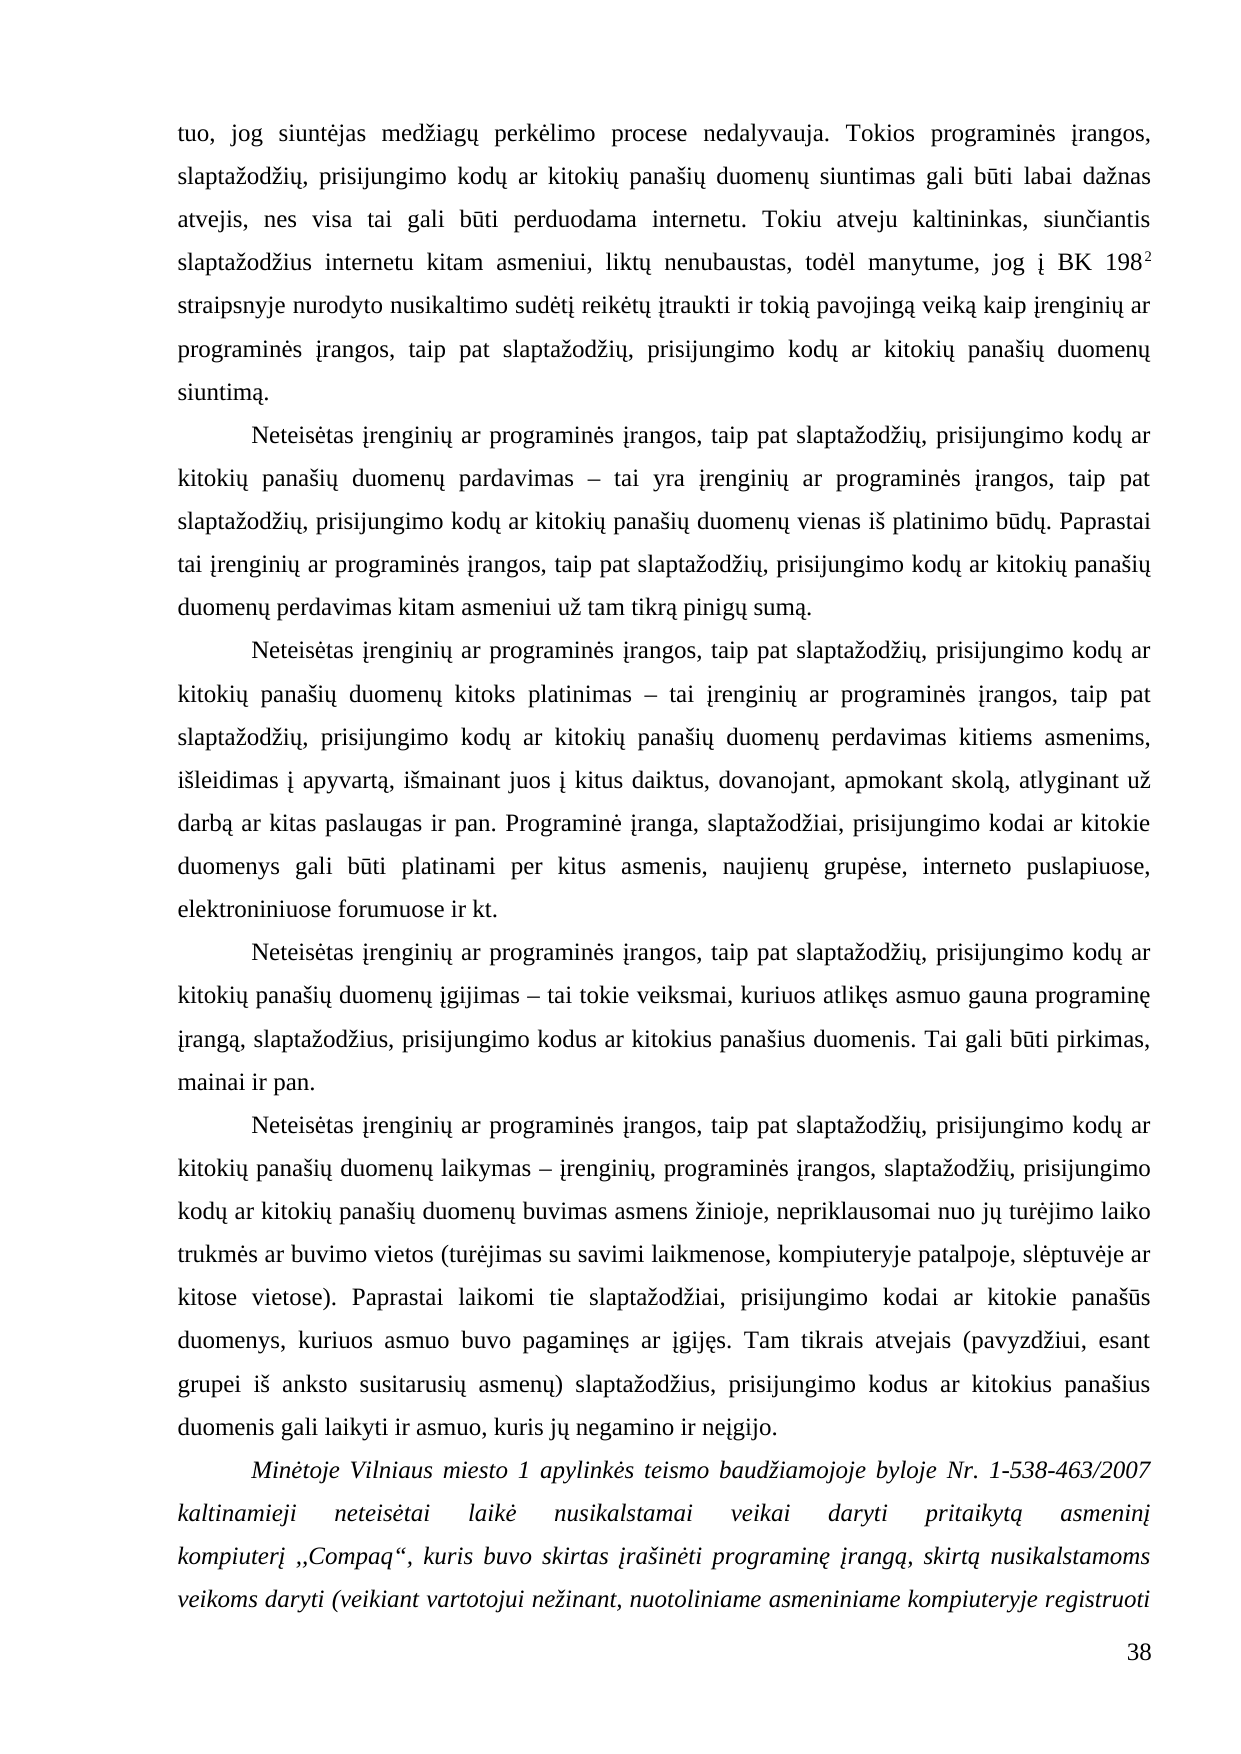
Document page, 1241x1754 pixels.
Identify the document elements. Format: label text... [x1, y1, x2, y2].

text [177, 118, 1152, 406]
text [177, 1455, 1152, 1613]
text Neteisėtas įrenginių ar programinės įrangos, taip pat slaptažodžių, prisijungimo kodų ar kitokių panašių duomenų laikymas – įrenginių, programinės įrangos, slaptažodžių, prisijungimo kodų ar kitokių panašių duomenų buvimas asmens žinioje, nepriklausomai nuo jų turėjimo laiko trukmės ar buvimo vietos (turėjimas su savimi laikmenose, kompiuteryje patalpoje, slėptuvėje ar kitose vietose). Paprastai laikomi tie slaptažodžiai, prisijungimo kodai ar kitokie panašūs duomenys, kuriuos asmuo buvo pagaminęs ar įgijęs. Tam tikrais atvejais (pavyzdžiui, esant grupei iš anksto susitarusių asmenų) slaptažodžius, prisijungimo kodus ar kitokius panašius duomenis gali laikyti ir asmuo, kuris jų negamino ir neįgijo. [177, 1110, 1152, 1441]
text Neteisėtas įrenginių ar programinės įrangos, taip pat slaptažodžių, prisijungimo kodų ar kitokių panašių duomenų įgijimas – tai tokie veiksmai, kuriuos atlikęs asmuo gauna programinę įrangą, slaptažodžius, prisijungimo kodus ar kitokius panašius duomenis. Tai gali būti pirkimas, mainai ir pan. [177, 937, 1152, 1096]
text Neteisėtas įrenginių ar programinės įrangos, taip pat slaptažodžių, prisijungimo kodų ar kitokių panašių duomenų kitoks platinimas – tai įrenginių ar programinės įrangos, taip pat slaptažodžių, prisijungimo kodų ar kitokių panašių duomenų perdavimas kitiems asmenims, išleidimas į apyvartą, išmainant juos į kitus daiktus, dovanojant, apmokant skolą, atlyginant už darbą ar kitas paslaugas ir pan. Programinė įranga, slaptažodžiai, prisijungimo kodai ar kitokie duomenys gali būti platinami per kitus asmenis, naujienų grupėse, interneto puslapiuose, elektroniniuose forumuose ir kt. [177, 636, 1152, 923]
text Neteisėtas įrenginių ar programinės įrangos, taip pat slaptažodžių, prisijungimo kodų ar kitokių panašių duomenų pardavimas – tai yra įrenginių ar programinės įrangos, taip pat slaptažodžių, prisijungimo kodų ar kitokių panašių duomenų vienas iš platinimo būdų. Paprastai tai įrenginių ar programinės įrangos, taip pat slaptažodžių, prisijungimo kodų ar kitokių panašių duomenų perdavimas kitam asmeniui už tam tikrą pinigų sumą. [177, 420, 1152, 621]
